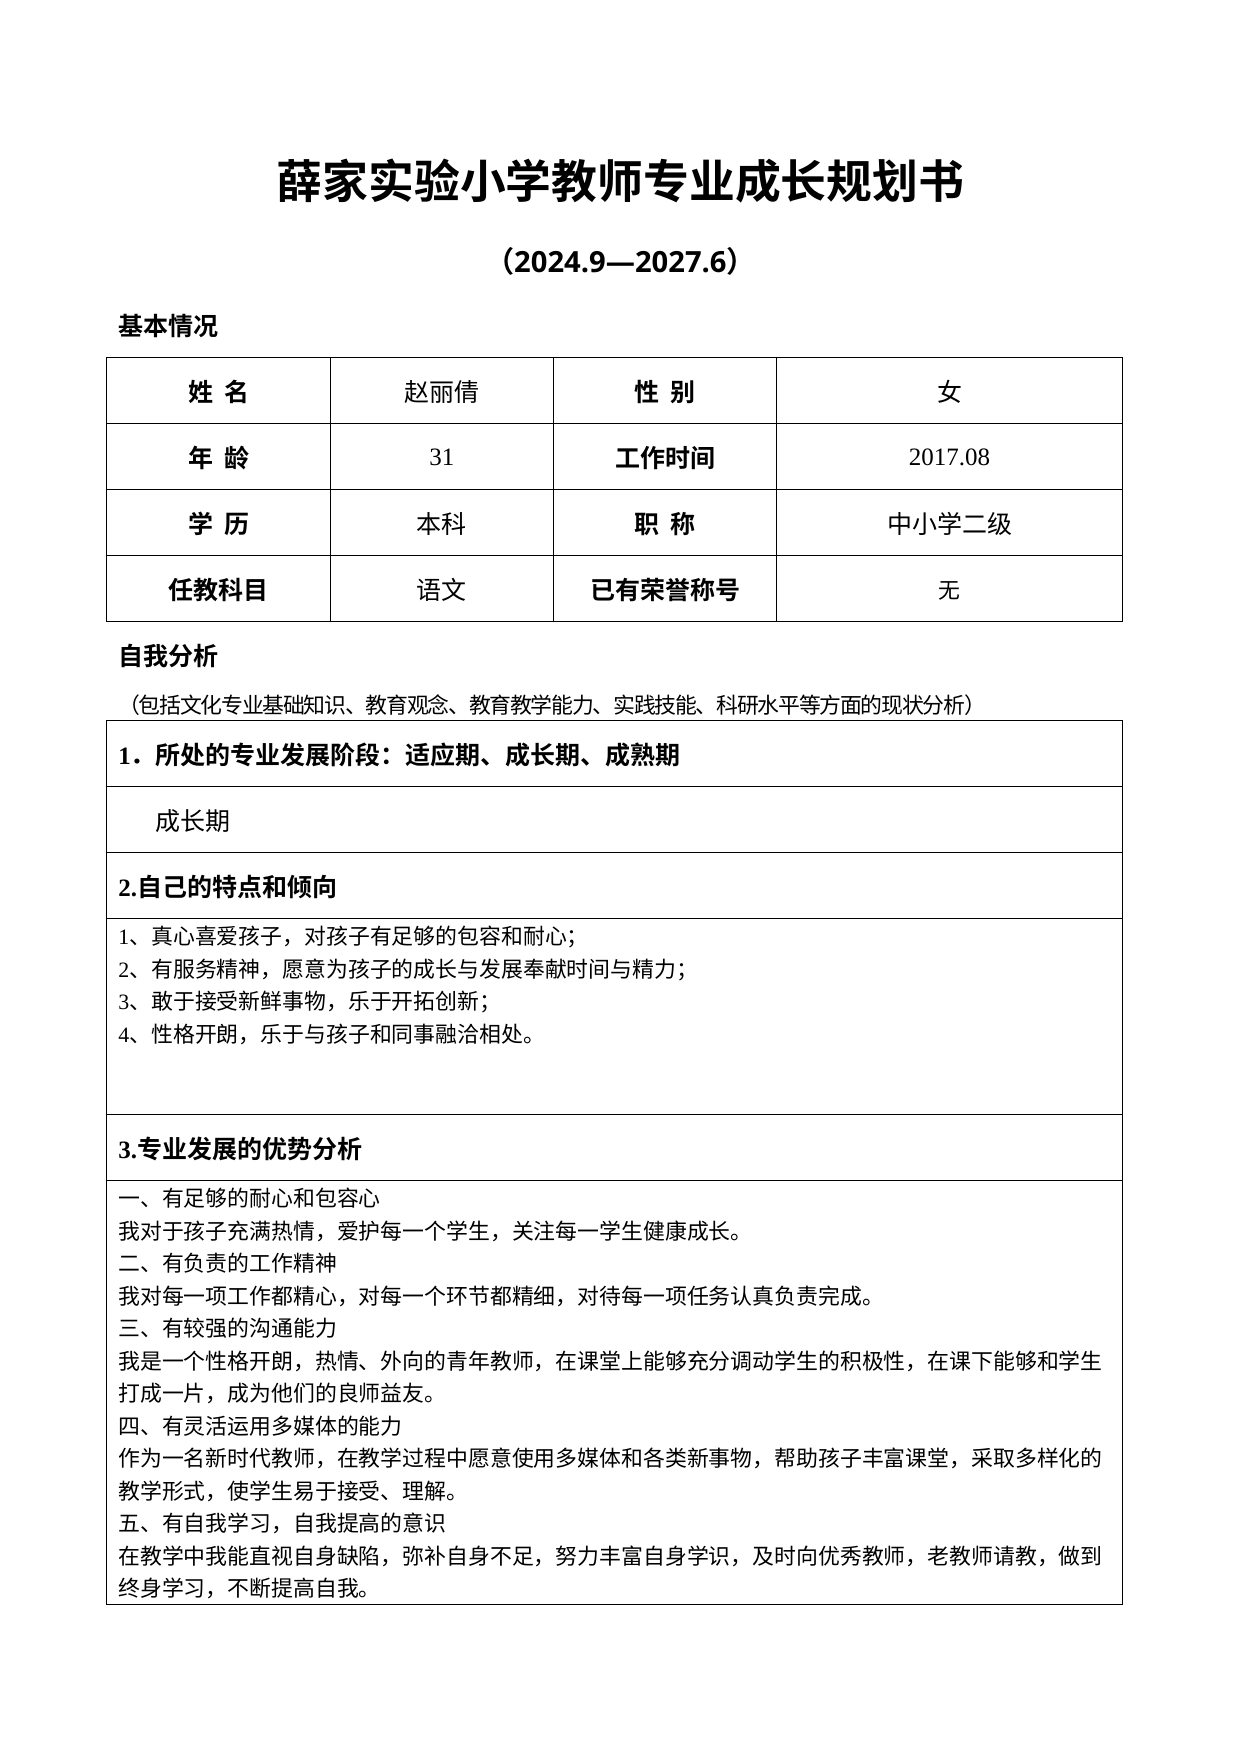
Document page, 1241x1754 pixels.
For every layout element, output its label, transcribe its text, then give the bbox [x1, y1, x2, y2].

table_cell 3.专业发展的优势分析 [107, 1115, 1122, 1180]
table_header 姓 名 [107, 358, 330, 423]
table_cell 无 [777, 556, 1122, 621]
table_cell 工作时间 [554, 424, 776, 489]
table_cell 职 称 [554, 490, 776, 555]
table_cell 中小学二级 [777, 490, 1122, 555]
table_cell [107, 1181, 1122, 1603]
table_header 性 别 [554, 358, 776, 423]
table_cell 已有荣誉称号 [554, 556, 776, 621]
table_cell 31 [331, 424, 553, 489]
text （2024.9—2027.6） [118, 227, 1122, 292]
text 薛家实验小学教师专业成长规划书 [118, 129, 1122, 227]
table_cell 学 历 [107, 490, 330, 555]
table_cell 1、真心喜爱孩子，对孩子有足够的包容和耐心； 2、有服务精神，愿意为孩子的成长与发展奉献时间与精力； 3、敢于接受新鲜事物，乐于开拓创新； 4、性格开朗，乐于与孩子和同事融洽相处。 [107, 919, 1122, 1114]
table_header 女 [777, 358, 1122, 423]
table_cell 成长期 [107, 787, 1122, 852]
table_cell 本科 [331, 490, 553, 555]
table_cell 年 龄 [107, 424, 330, 489]
text 自我分析 [118, 622, 1122, 687]
table_cell 2.自己的特点和倾向 [107, 853, 1122, 918]
table_cell 2017.08 [777, 424, 1122, 489]
table_header 赵丽倩 [331, 358, 553, 423]
text 基本情况 [118, 292, 1122, 357]
table_cell 语文 [331, 556, 553, 621]
table_cell 任教科目 [107, 556, 330, 621]
table_header 1．所处的专业发展阶段：适应期、成长期、成熟期 [107, 721, 1122, 786]
text （包括文化专业基础知识、教育观念、教育教学能力、实践技能、科研水平等方面的现状分析） [118, 687, 1122, 720]
